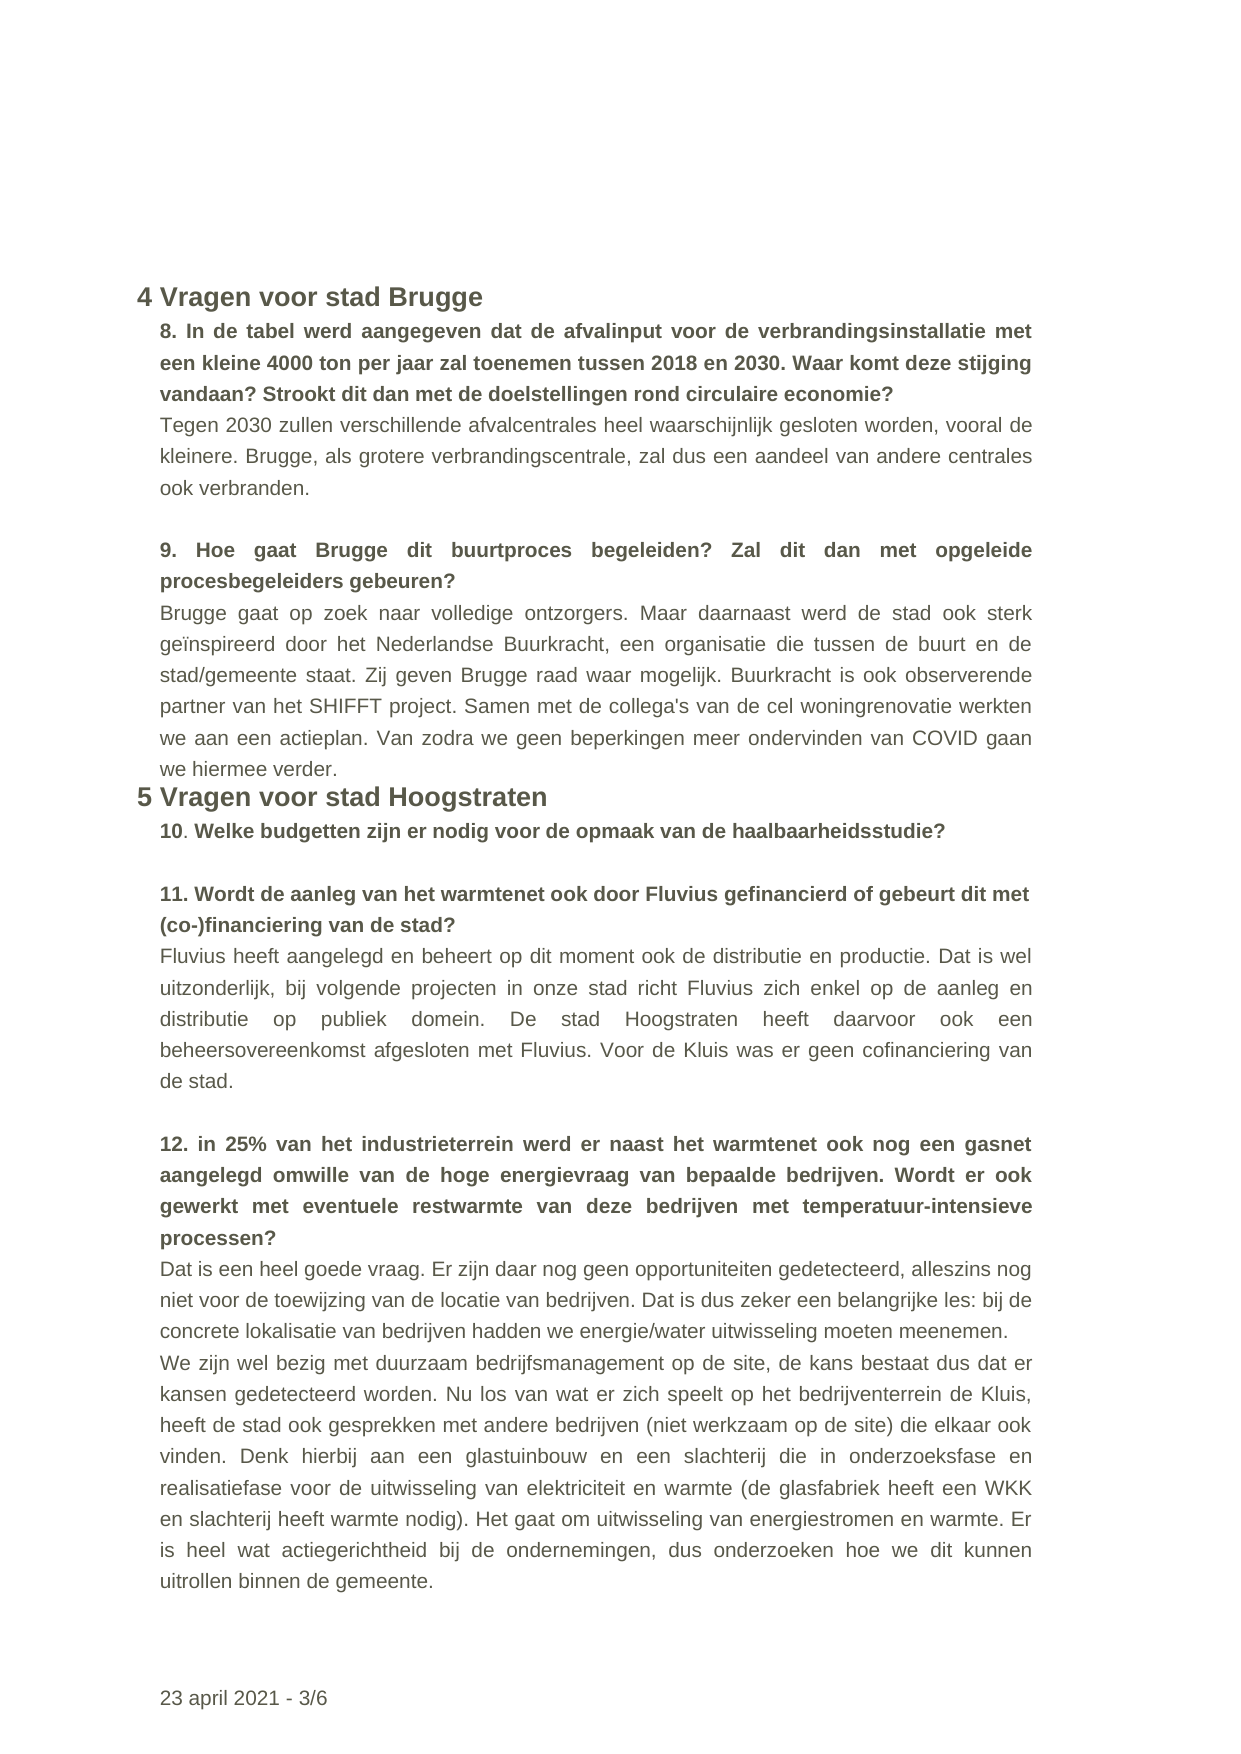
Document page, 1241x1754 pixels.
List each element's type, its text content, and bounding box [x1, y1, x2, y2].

text Tegen 2030 zullen verschillende afvalcentrales heel waarschijnlijk gesloten worden, vooral de kleinere. Brugge, als grotere verbrandingscentrale, zal dus een aandeel van andere centrales ook verbranden. [159, 406, 1033, 499]
text 12. in 25% van het industrieterrein werd er naast het warmtenet ook nog een gasnet aangelegd omwille van de hoge energievraag van bepaalde bedrijven. Wordt er ook gewerkt met eventuele restwarmte van deze bedrijven met temperatuur-intensieve processen? [159, 1124, 1033, 1249]
list Vragen voor stad Hoogstraten [159, 781, 1033, 812]
text Fluvius heeft aangelegd en beheert op dit moment ook de distributie en productie. Dat is wel uitzonderlijk, bij volgende projecten in onze stad richt Fluvius zich enkel op de aanleg en distributie op publiek domein. De stad Hoogstraten heeft daarvoor ook een beheersovereenkomst afgesloten met Fluvius. Voor de Kluis was er geen cofinanciering van de stad. [159, 937, 1033, 1093]
list Vragen voor stad Brugge [159, 281, 1033, 312]
text Dat is een heel goede vraag. Er zijn daar nog geen opportuniteiten gedetecteerd, alleszins nog niet voor de toewijzing van de locatie van bedrijven. Dat is dus zeker een belangrijke les: bij de concrete lokalisatie van bedrijven hadden we energie/water uitwisseling moeten meenemen. [159, 1249, 1033, 1343]
text 11. Wordt de aanleg van het warmtenet ook door Fluvius gefinancierd of gebeurt dit met (co-)financiering van de stad? [159, 874, 1033, 937]
text We zijn wel bezig met duurzaam bedrijfsmanagement op de site, de kans bestaat dus dat er kansen gedetecteerd worden. Nu los van wat er zich speelt op het bedrijventerrein de Kluis, heeft de stad ook gesprekken met andere bedrijven (niet werkzaam op de site) die elkaar ook vinden. Denk hierbij aan een glastuinbouw en een slachterij die in onderzoeksfase en realisatiefase voor de uitwisseling van elektriciteit en warmte (de glasfabriek heeft een WKK en slachterij heeft warmte nodig). Het gaat om uitwisseling van energiestromen en warmte. Er is heel wat actiegerichtheid bij de ondernemingen, dus onderzoeken hoe we dit kunnen uitrollen binnen de gemeente. [159, 1343, 1033, 1593]
text Brugge gaat op zoek naar volledige ontzorgers. Maar daarnaast werd de stad ook sterk geïnspireerd door het Nederlandse Buurkracht, een organisatie die tussen de buurt en de stad/gemeente staat. Zij geven Brugge raad waar mogelijk. Buurkracht is ook observerende partner van het SHIFFT project. Samen met de collega's van de cel woningrenovatie werkten we aan een actieplan. Van zodra we geen beperkingen meer ondervinden van COVID gaan we hiermee verder. [159, 593, 1033, 781]
text 8. In de tabel werd aangegeven dat de afvalinput voor de verbrandingsinstallatie met een kleine 4000 ton per jaar zal toenemen tussen 2018 en 2030. Waar komt deze stijging vandaan? Strookt dit dan met de doelstellingen rond circulaire economie? [159, 312, 1033, 406]
text 10. Welke budgetten zijn er nodig voor de opmaak van de haalbaarheidsstudie? [159, 812, 1033, 843]
text 9. Hoe gaat Brugge dit buurtproces begeleiden? Zal dit dan met opgeleide procesbegeleiders gebeuren? [159, 531, 1033, 593]
